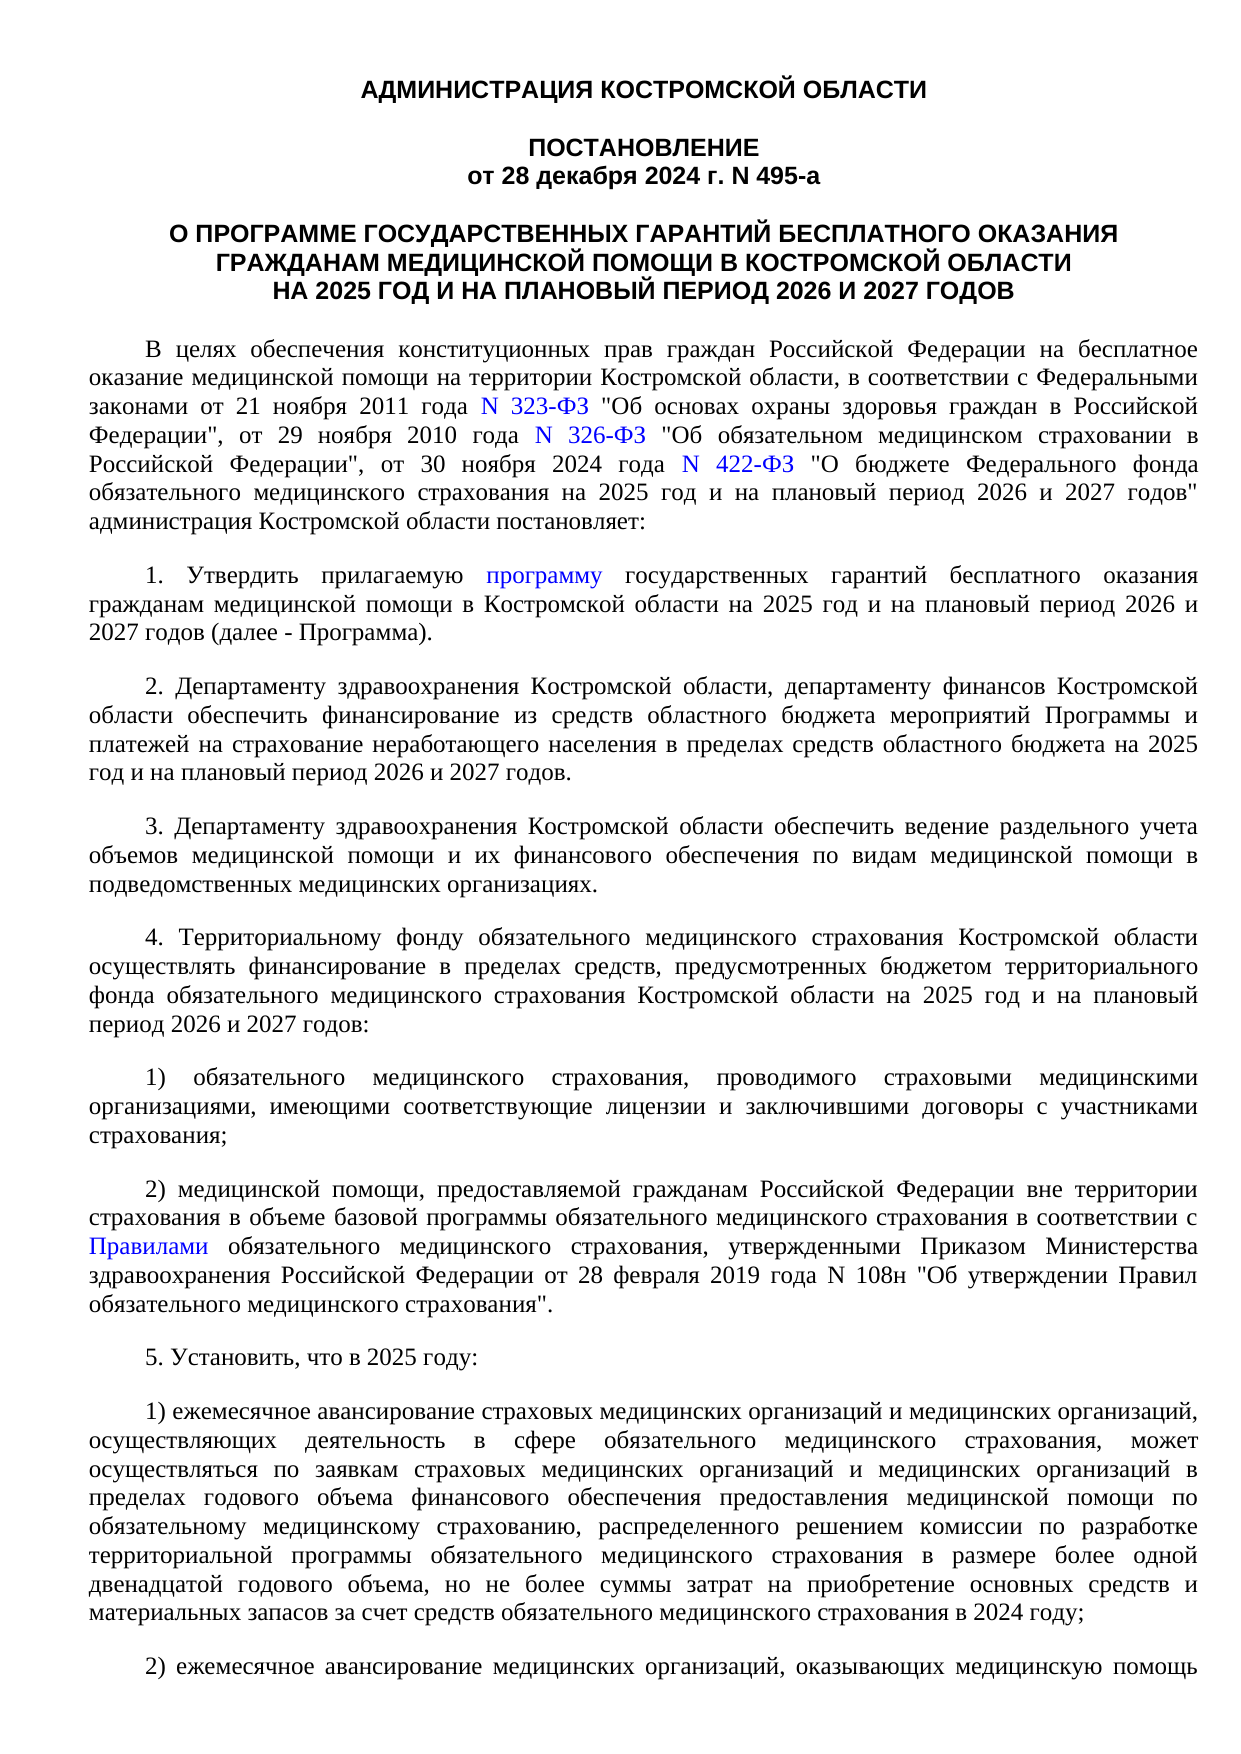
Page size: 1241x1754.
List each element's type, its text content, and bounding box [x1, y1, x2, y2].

text 3. Департаменту здравоохранения Костромской области обеспечить ведение раздельного учета объемов медицинской помощи и их финансового обеспечения по видам медицинской помощи в подведомственных медицинских организациях. [89, 811, 1199, 897]
text 1) ежемесячное авансирование страховых медицинских организаций и медицинских организаций, осуществляющих деятельность в сфере обязательного медицинского страхования, может осуществляться по заявкам страховых медицинских организаций и медицинских организаций в пределах годового объема финансового обеспечения предоставления медицинской помощи по обязательному медицинскому страхованию, распределенного решением комиссии по разработке территориальной программы обязательного медицинского страхования в размере более одной двенадцатой годового объема, но не более суммы затрат на приобретение основных средств и материальных запасов за счет средств обязательного медицинского страхования в 2024 году; [89, 1396, 1199, 1626]
title АДМИНИСТРАЦИЯ КОСТРОМСКОЙ ОБЛАСТИ [89, 75, 1199, 104]
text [89, 1651, 1199, 1680]
text 2. Департаменту здравоохранения Костромской области, департаменту финансов Костромской области обеспечить финансирование из средств областного бюджета мероприятий Программы и платежей на страхование неработающего населения в пределах средств областного бюджета на 2025 год и на плановый период 2026 и 2027 годов. [89, 671, 1199, 786]
title от 28 декабря 2024 г. N 495-а [89, 161, 1199, 190]
title ПОСТАНОВЛЕНИЕ [89, 132, 1199, 161]
text 5. Установить, что в 2025 году: [89, 1342, 1199, 1371]
title ГРАЖДАНАМ МЕДИЦИНСКОЙ ПОМОЩИ В КОСТРОМСКОЙ ОБЛАСТИ [89, 247, 1199, 276]
text В целях обеспечения конституционных прав граждан Российской Федерации на бесплатное оказание медицинской помощи на территории Костромской области, в соответствии с Федеральными законами от 21 ноября 2011 года N 323-ФЗ "Об основах охраны здоровья граждан в Российской Федерации", от 29 ноября 2010 года N 326-ФЗ "Об обязательном медицинском страховании в Российской Федерации", от 30 ноября 2024 года N 422-ФЗ "О бюджете Федерального фонда обязательного медицинского страхования на 2025 год и на плановый период 2026 и 2027 годов" администрация Костромской области постановляет: [89, 334, 1199, 535]
text 1. Утвердить прилагаемую программу государственных гарантий бесплатного оказания гражданам медицинской помощи в Костромской области на 2025 год и на плановый период 2026 и 2027 годов (далее - Программа). [89, 560, 1199, 646]
text 4. Территориальному фонду обязательного медицинского страхования Костромской области осуществлять финансирование в пределах средств, предусмотренных бюджетом территориального фонда обязательного медицинского страхования Костромской области на 2025 год и на плановый период 2026 и 2027 годов: [89, 922, 1199, 1037]
title О ПРОГРАММЕ ГОСУДАРСТВЕННЫХ ГАРАНТИЙ БЕСПЛАТНОГО ОКАЗАНИЯ [89, 219, 1199, 247]
text 1) обязательного медицинского страхования, проводимого страховыми медицинскими организациями, имеющими соответствующие лицензии и заключившими договоры с участниками страхования; [89, 1062, 1199, 1149]
text 2) медицинской помощи, предоставляемой гражданам Российской Федерации вне территории страхования в объеме базовой программы обязательного медицинского страхования в соответствии с Правилами обязательного медицинского страхования, утвержденными Приказом Министерства здравоохранения Российской Федерации от 28 февраля 2019 года N 108н "Об утверждении Правил обязательного медицинского страхования". [89, 1174, 1199, 1317]
title НА 2025 ГОД И НА ПЛАНОВЫЙ ПЕРИОД 2026 И 2027 ГОДОВ [89, 276, 1199, 305]
